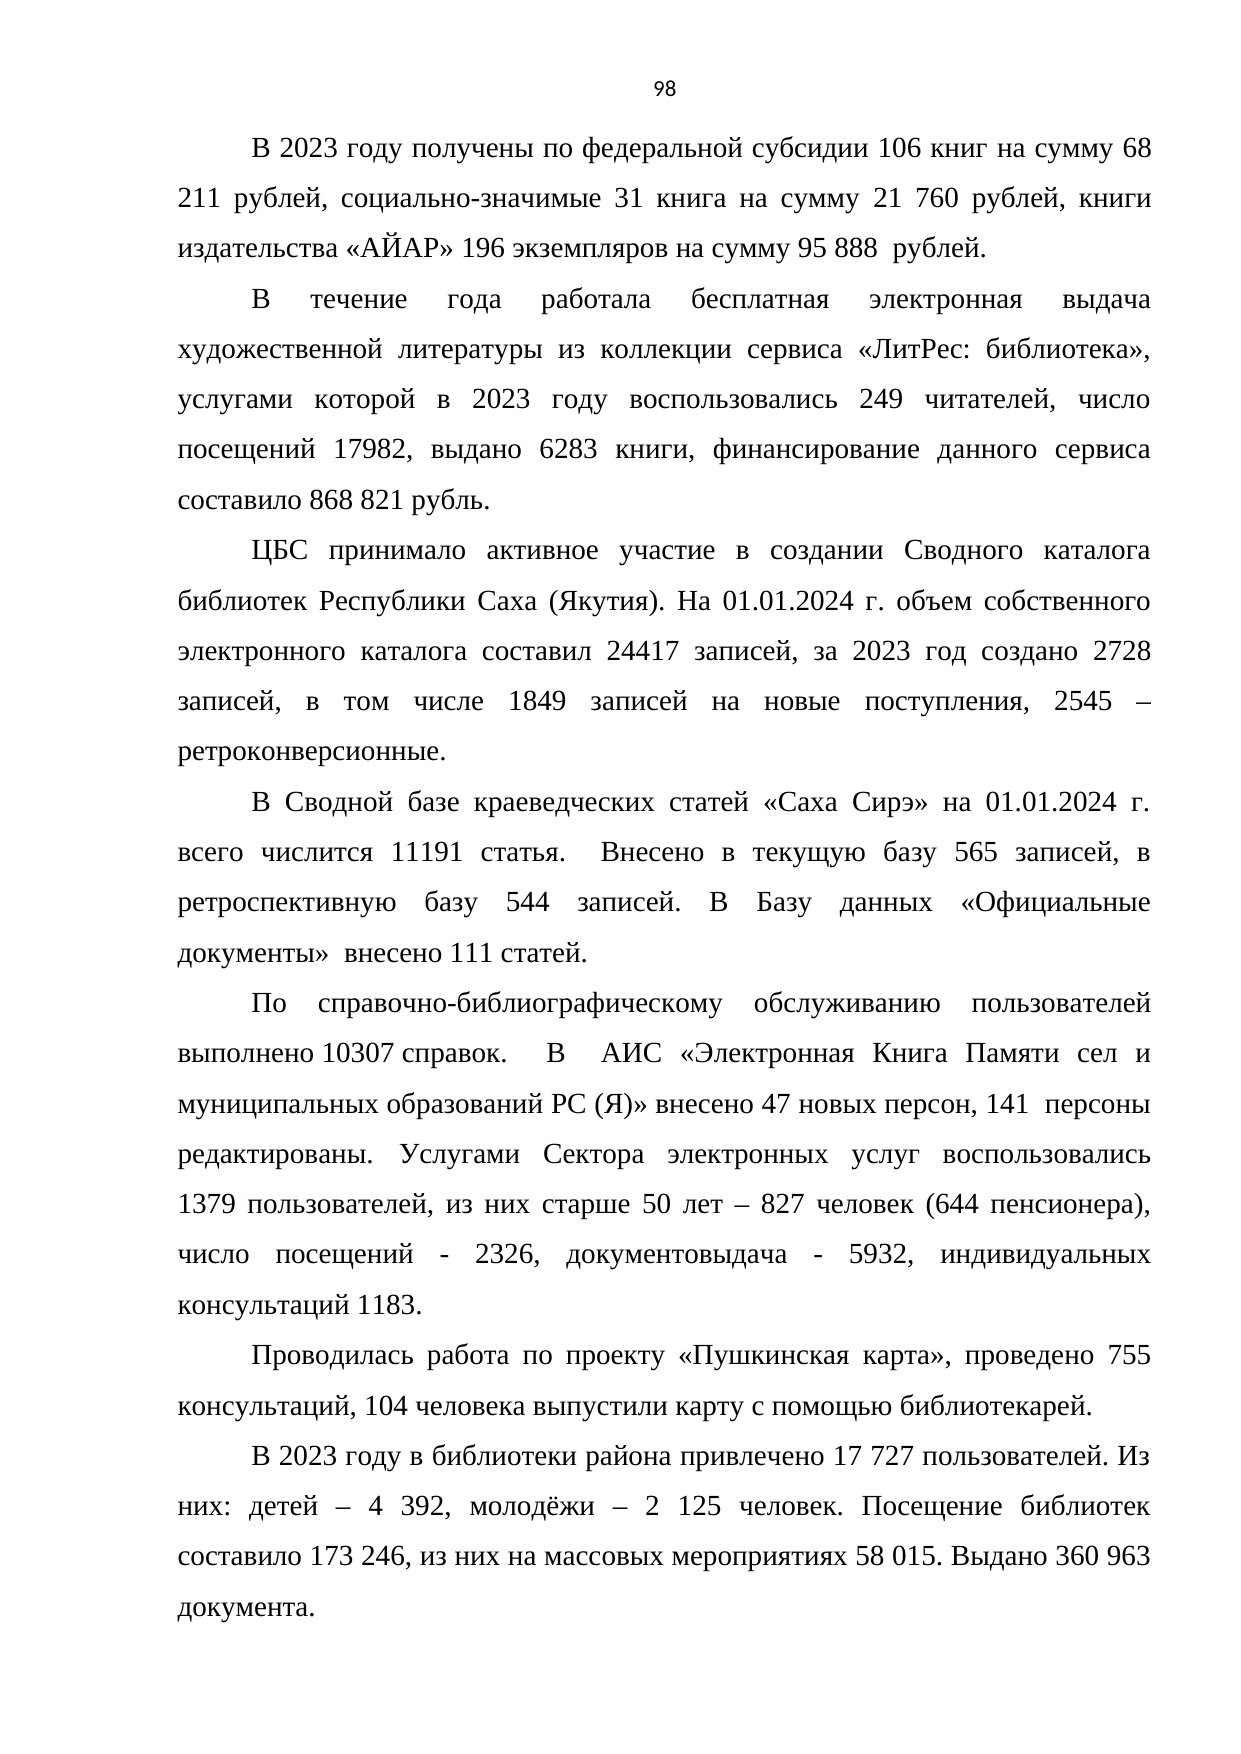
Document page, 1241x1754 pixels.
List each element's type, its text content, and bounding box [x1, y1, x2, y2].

text В Сводной базе краеведческих статей «Саха Сирэ» на 01.01.2024 г. всего числится 11191 статья. Внесено в текущую базу 565 записей, в ретроспективную базу 544 записей. В Базу данных «Официальные документы» внесено 111 статей. [177, 784, 1152, 968]
text В 2023 году получены по федеральной субсидии 106 книг на сумму 68 211 рублей, социально-значимые 31 книга на сумму 21 760 рублей, книги издательства «АЙАР» 196 экземпляров на сумму 95 888 рублей. [177, 130, 1152, 264]
text По справочно-библиографическому обслуживанию пользователей выполнено 10307 справок. В АИС «Электронная Книга Памяти сел и муниципальных образований РС (Я)» внесено 47 новых персон, 141 персоны редактированы. Услугами Сектора электронных услуг воспользовались 1379 пользователей, из них старше 50 лет – 827 человек (644 пенсионера), число посещений - 2326, документовыдача - 5932, индивидуальных консультаций 1183. [177, 985, 1152, 1321]
text ЦБС принимало активное участие в создании Сводного каталога библиотек Республики Саха (Якутия). На 01.01.2024 г. объем собственного электронного каталога составил 24417 записей, за 2023 год создано 2728 записей, в том числе 1849 записей на новые поступления, 2545 – ретроконверсионные. [177, 532, 1152, 767]
text Проводилась работа по проекту «Пушкинская карта», проведено 755 консультаций, 104 человека выпустили карту с помощью библиотекарей. [177, 1337, 1152, 1421]
text В 2023 году в библиотеки района привлечено 17 727 пользователей. Из них: детей – 4 392, молодёжи – 2 125 человек. Посещение библиотек составило 173 246, из них на массовых мероприятиях 58 015. Выдано 360 963 документа. [177, 1438, 1152, 1622]
text В течение года работала бесплатная электронная выдача художественной литературы из коллекции сервиса «ЛитРес: библиотека», услугами которой в 2023 году воспользовались 249 читателей, число посещений 17982, выдано 6283 книги, финансирование данного сервиса составило 868 821 рубль. [177, 281, 1152, 516]
